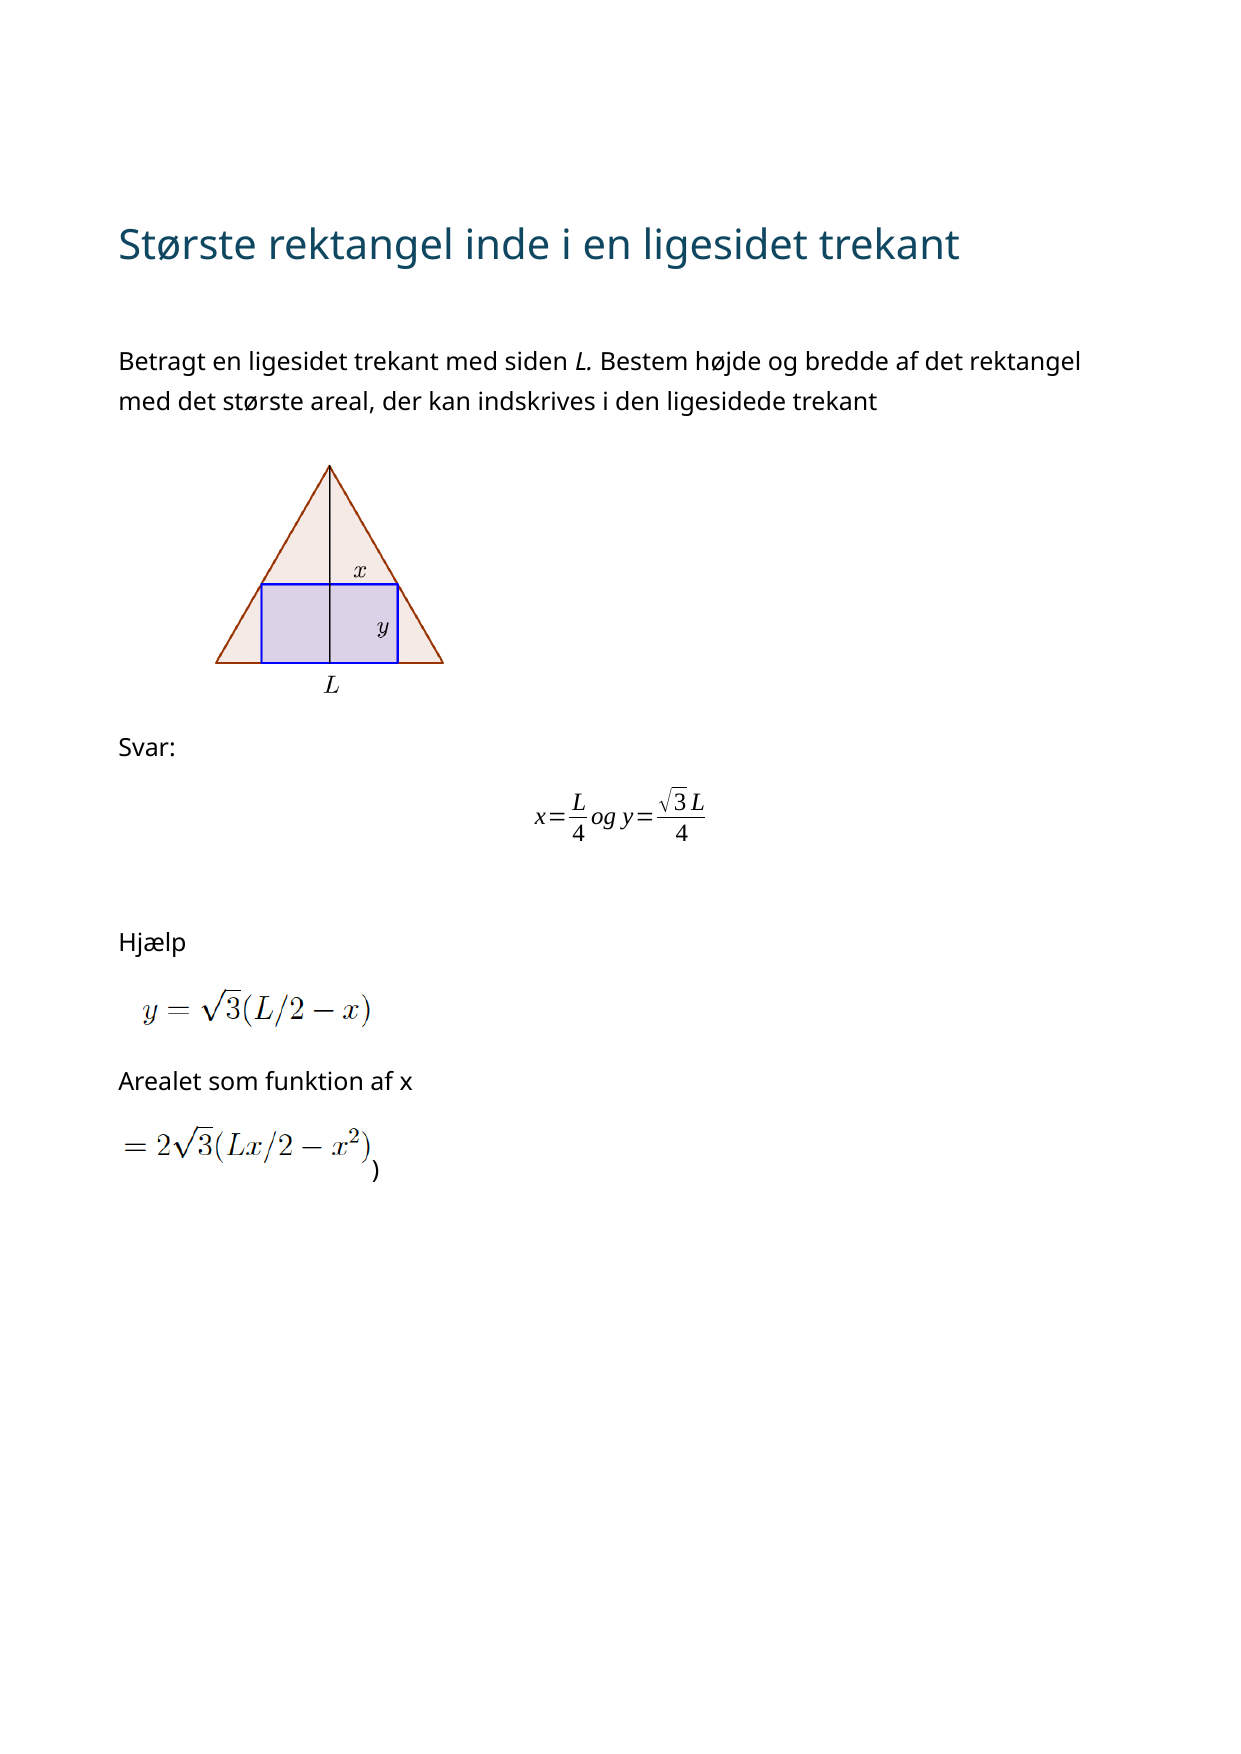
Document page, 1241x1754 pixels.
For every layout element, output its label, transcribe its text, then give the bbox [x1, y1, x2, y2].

picture [118, 980, 372, 1042]
picture [118, 1119, 372, 1179]
text ) [118, 1119, 1122, 1186]
picture [193, 439, 488, 708]
text Svar: [118, 730, 1122, 764]
subtitle Største rektangel inde i en ligesidet trekant [118, 215, 1122, 271]
text Betragt en ligesidet trekant med siden L. Bestem højde og bredde af det rektangel med det største areal, der kan indskrives i den ligesidede trekant [118, 344, 1122, 417]
text Arealet som funktion af x [118, 1063, 1122, 1097]
text Hjælp [118, 924, 1122, 958]
